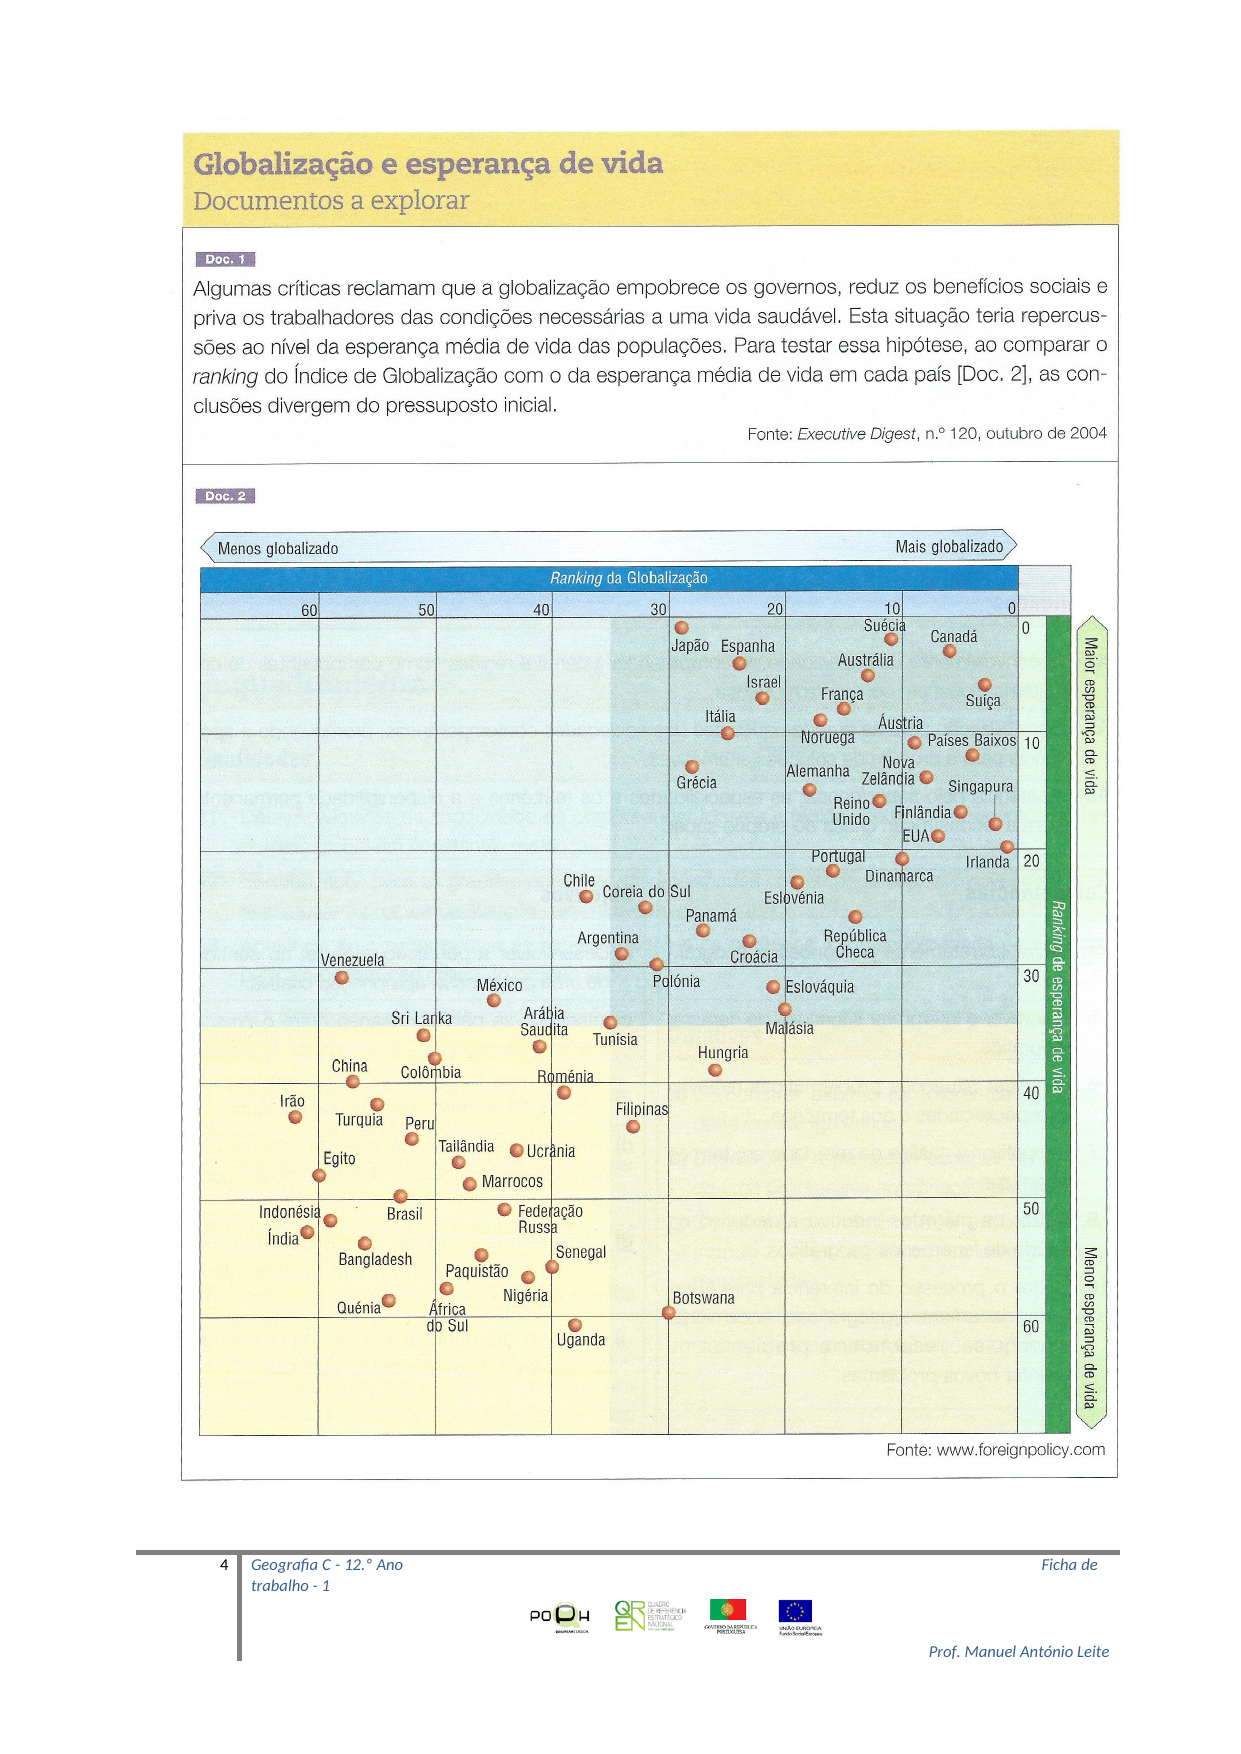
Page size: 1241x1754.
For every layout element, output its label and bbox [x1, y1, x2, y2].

picture [169, 118, 1131, 1501]
picture [526, 1595, 834, 1642]
